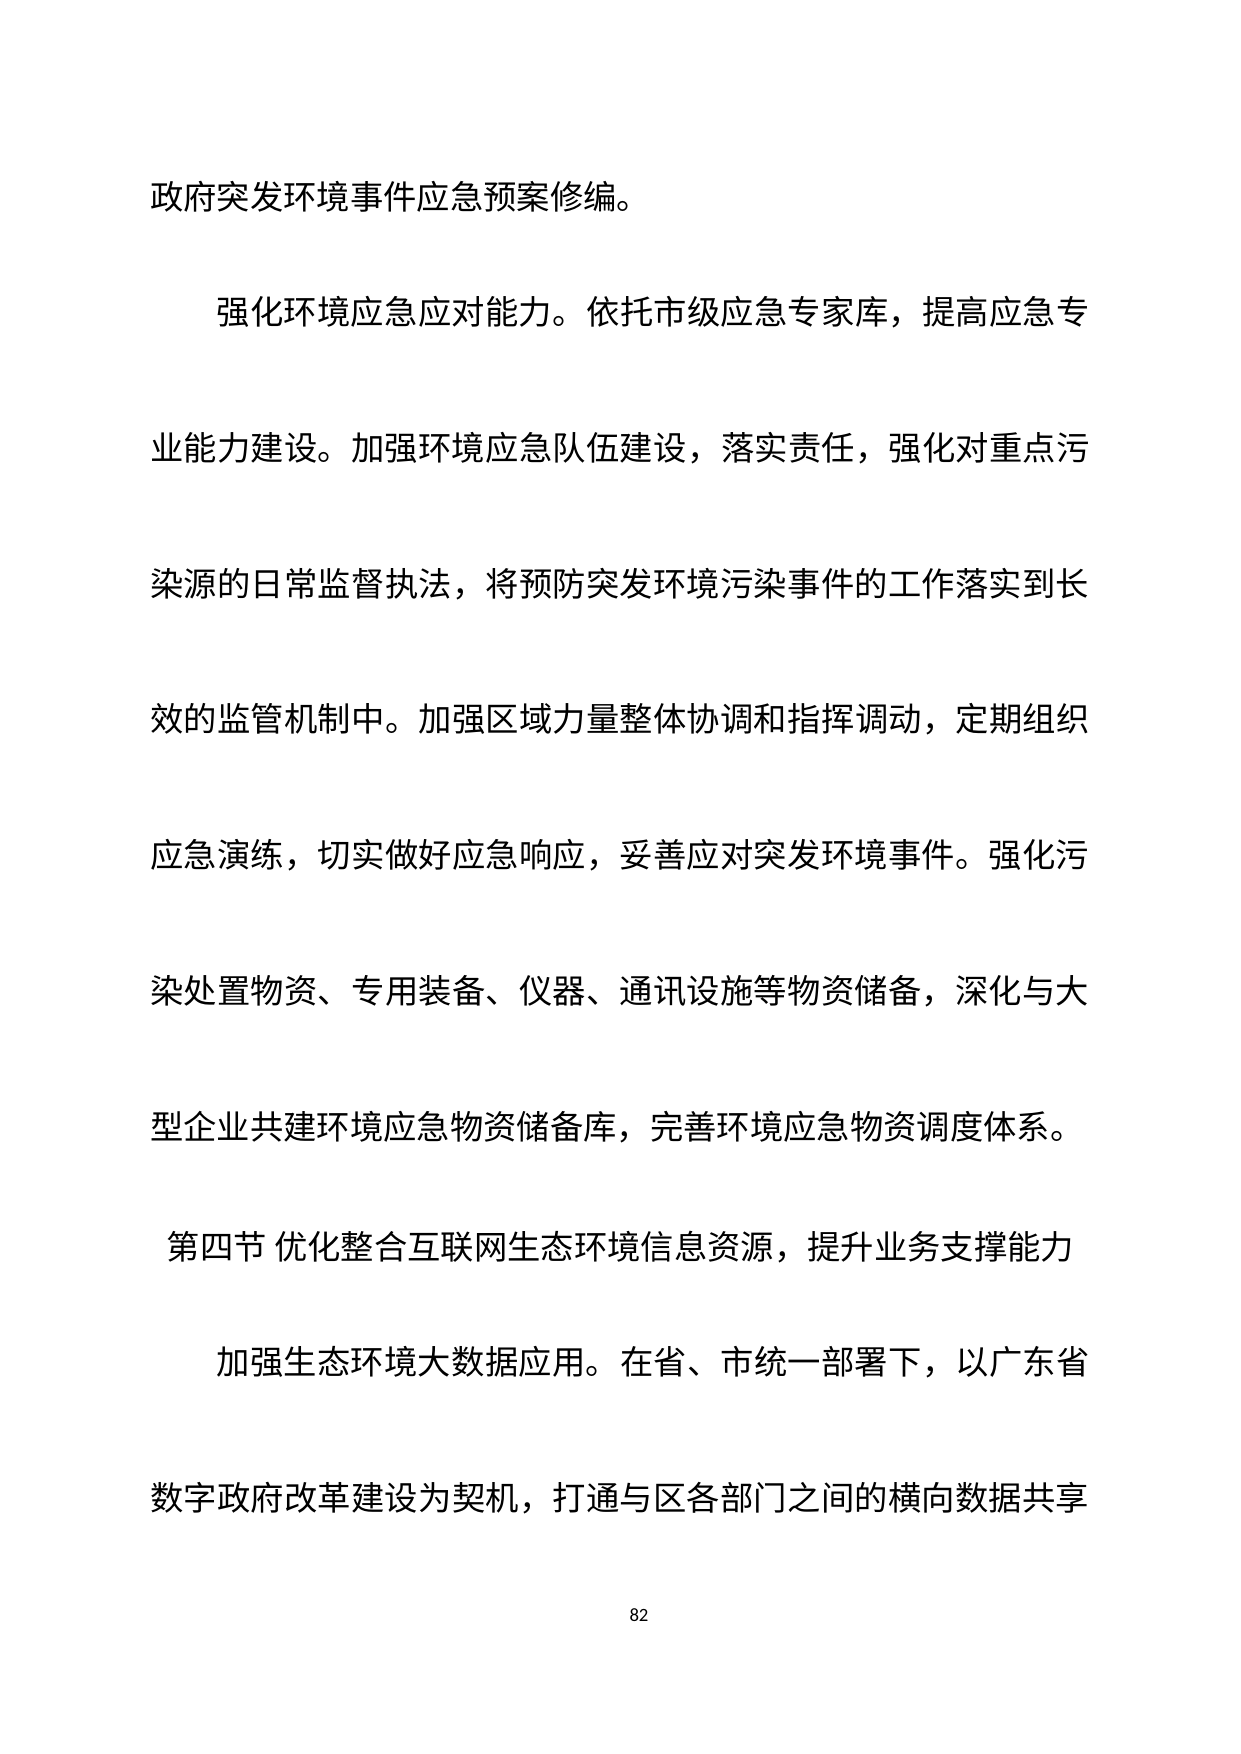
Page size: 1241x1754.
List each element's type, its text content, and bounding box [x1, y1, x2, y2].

text 强化环境应急应对能力。依托市级应急专家库，提高应急专业能力建设。加强环境应急队伍建设，落实责任，强化对重点污染源的日常监督执法，将预防突发环境污染事件的工作落实到长效的监管机制中。加强区域力量整体协调和指挥调动，定期组织应急演练，切实做好应急响应，妥善应对突发环境事件。强化污染处置物资、专用装备、仪器、通讯设施等物资储备，深化与大型企业共建环境应急物资储备库，完善环境应急物资调度体系。 [150, 264, 1090, 1171]
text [150, 149, 1090, 240]
subtitle 第四节 优化整合互联网生态环境信息资源，提升业务支撑能力 [150, 1200, 1090, 1290]
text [150, 1314, 1090, 1541]
